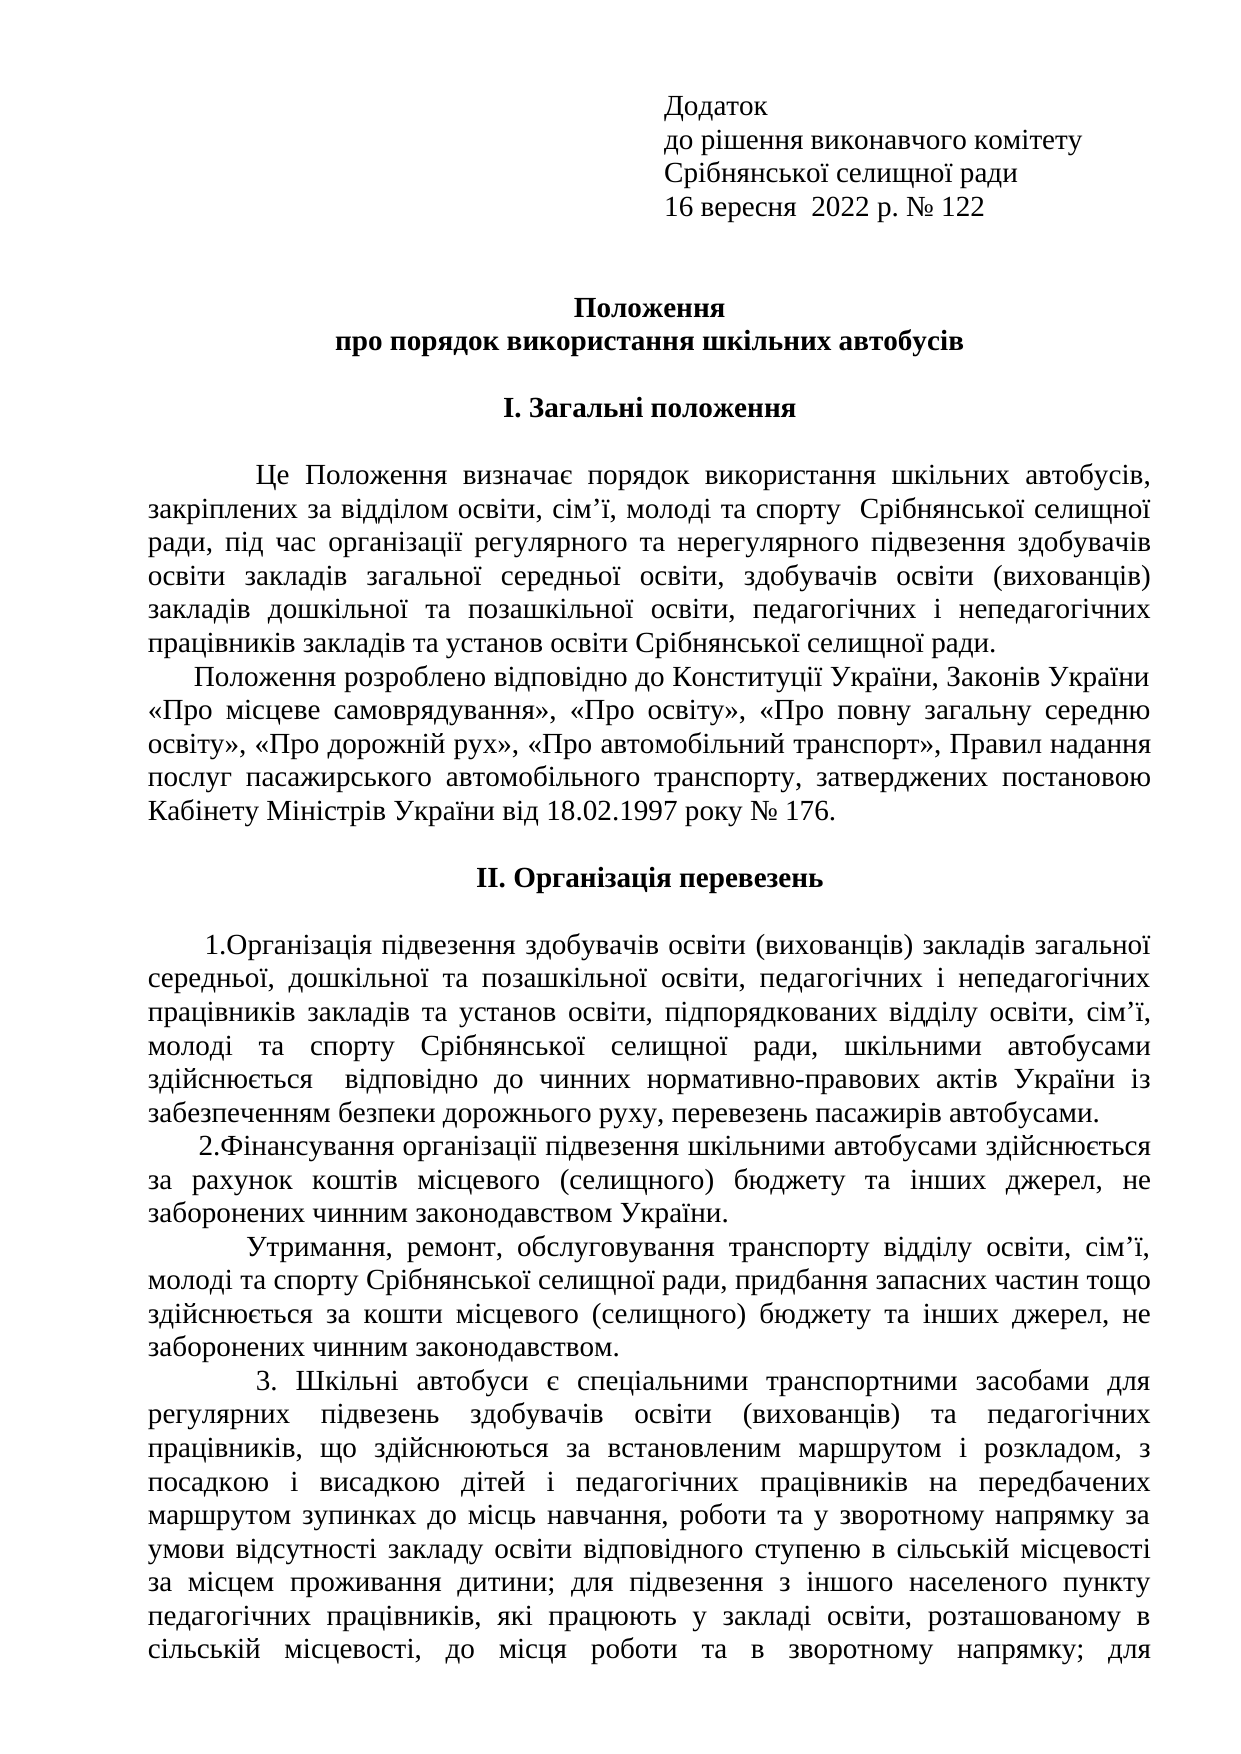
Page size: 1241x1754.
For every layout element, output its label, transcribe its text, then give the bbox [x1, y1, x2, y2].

text Положення розроблено відповідно до Конституції України, Законів України «Про місцеве самоврядування», «Про освіту», «Про повну загальну середню освіту», «Про дорожній рух», «Про автомобільний транспорт», Правил надання послуг пасажирського автомобільного транспорту, затверджених постановою Кабінету Міністрів України від 18.02.1997 року № 176. [148, 659, 1152, 826]
text Срібнянської селищної ради [620, 156, 1152, 189]
text Положення [148, 290, 1152, 323]
text Утримання, ремонт, обслуговування транспорту відділу освіти, сім’ї, молоді та спорту Срібнянської селищної ради, придбання запасних частин тощо здійснюється за кошти місцевого (селищного) бюджету та інших джерел, не заборонених чинним законодавством. [148, 1229, 1152, 1363]
text 2.Фінансування організації підвезення шкільними автобусами здійснюється за рахунок коштів місцевого (селищного) бюджету та інших джерел, не заборонених чинним законодавством України. [148, 1128, 1152, 1229]
text до рішення виконавчого комітету [620, 122, 1152, 156]
text Додаток [590, 88, 1152, 122]
text 1.Організація підвезення здобувачів освіти (вихованців) закладів загальної середньої, дошкільної та позашкільної освіти, педагогічних і непедагогічних працівників закладів та установ освіти, підпорядкованих відділу освіти, сім’ї, молоді та спорту Срібнянської селищної ради, шкільними автобусами здійснюється відповідно до чинних нормативно-правових актів України із забезпеченням безпеки дорожнього руху, перевезень пасажирів автобусами. [148, 927, 1152, 1128]
text про порядок використання шкільних автобусів [148, 323, 1152, 357]
text Це Положення визначає порядок використання шкільних автобусів, закріплених за відділом освіти, сім’ї, молоді та спорту Срібнянської селищної ради, під час організації регулярного та нерегулярного підвезення здобувачів освіти закладів загальної середньої освіти, здобувачів освіти (вихованців) закладів дошкільної та позашкільної освіти, педагогічних і непедагогічних працівників закладів та установ освіти Срібнянської селищної ради. [148, 457, 1152, 659]
text І. Загальні положення [148, 390, 1152, 424]
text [148, 1363, 1152, 1665]
text 16 вересня 2022 р. № 122 [590, 189, 1152, 223]
text ІІ. Організація перевезень [148, 860, 1152, 893]
